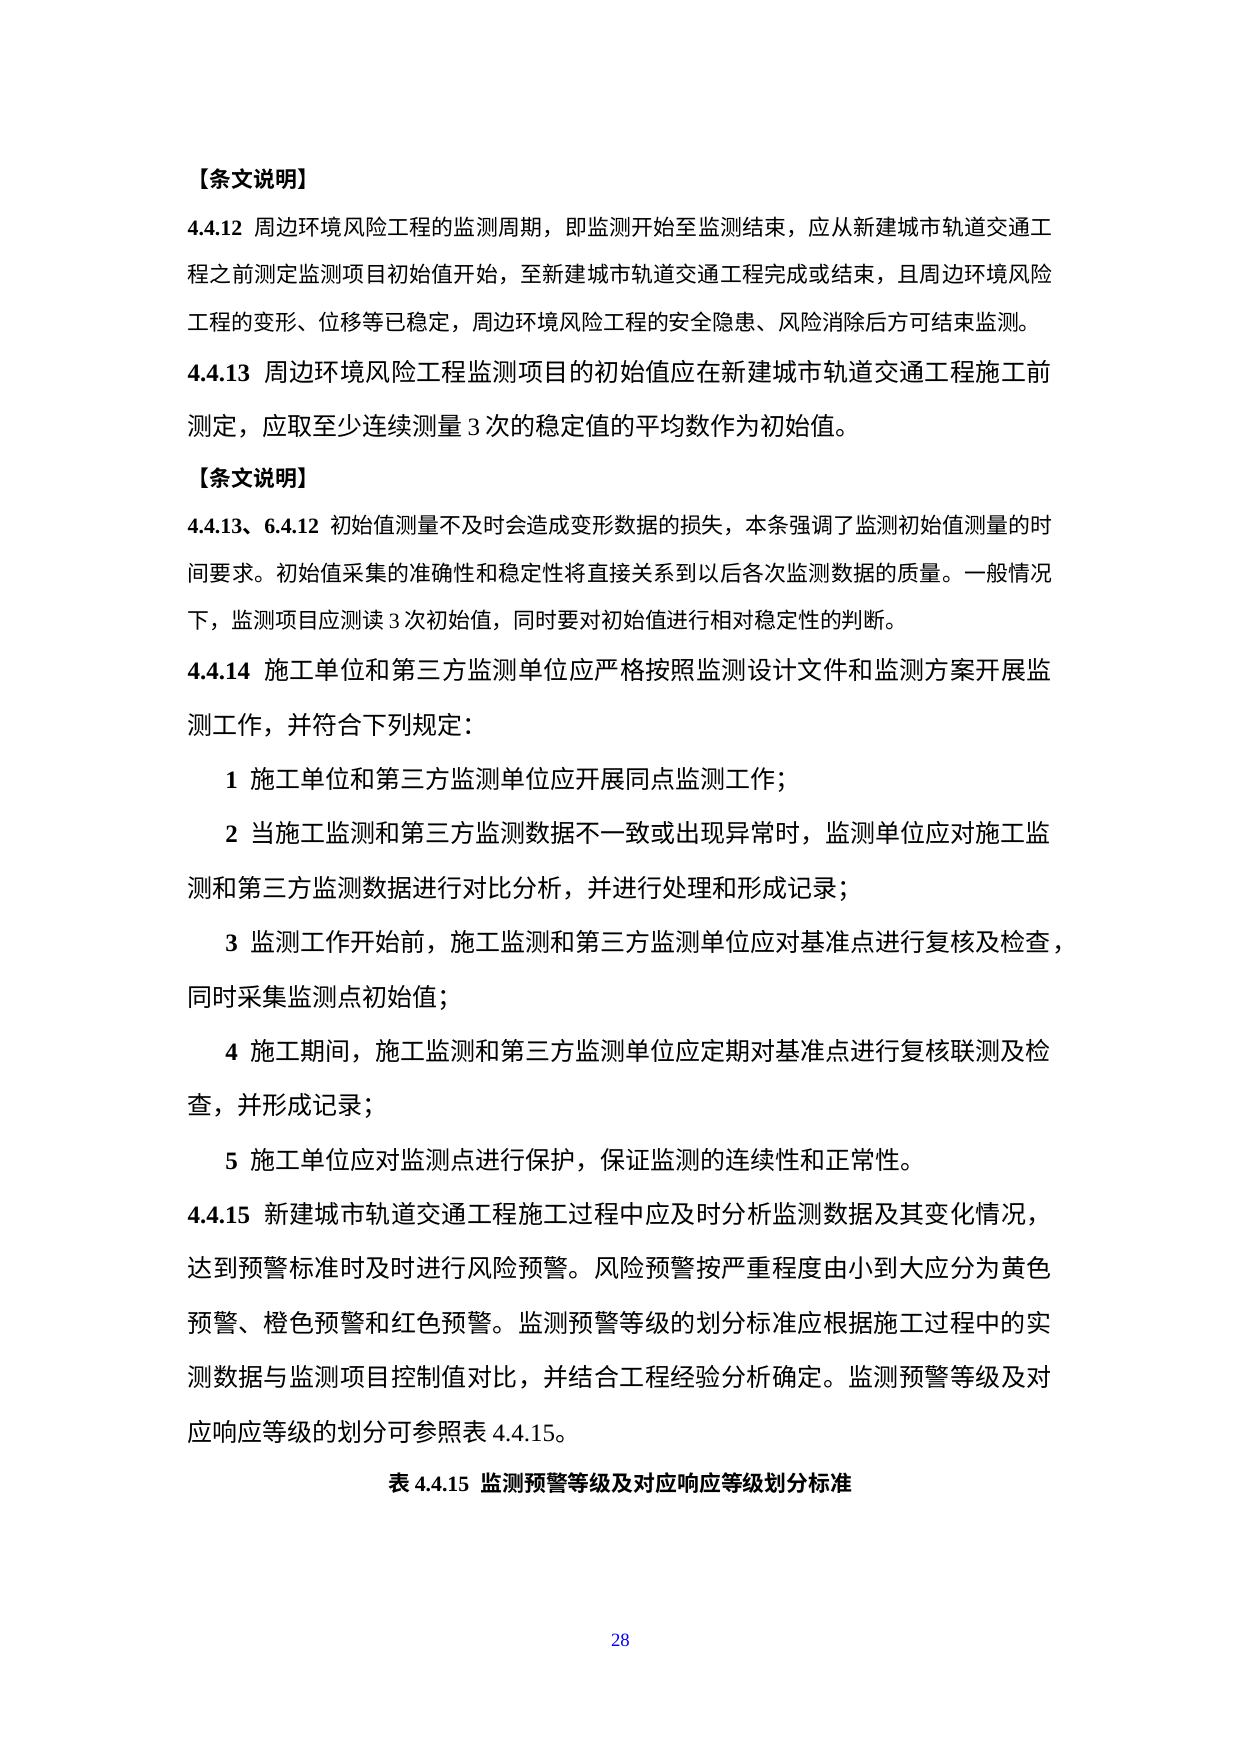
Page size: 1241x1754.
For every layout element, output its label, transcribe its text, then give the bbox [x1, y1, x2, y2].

text 3 监测工作开始前，施工监测和第三方监测单位应对基准点进行复核及检查，同时采集监测点初始值； [187, 923, 1053, 1013]
text 表4.4.15 监测预警等级及对应响应等级划分标准 [187, 1466, 1053, 1498]
text 4.4.13 周边环境风险工程监测项目的初始值应在新建城市轨道交通工程施工前测定，应取至少连续测量3次的稳定值的平均数作为初始值。 [187, 352, 1053, 443]
text 【条文说明】 [187, 461, 1053, 492]
text 5 施工单位应对监测点进行保护，保证监测的连续性和正常性。 [187, 1140, 1053, 1176]
text 4.4.12 周边环境风险工程的监测周期，即监测开始至监测结束，应从新建城市轨道交通工程之前测定监测项目初始值开始，至新建城市轨道交通工程完成或结束，且周边环境风险工程的变形、位移等已稳定，周边环境风险工程的安全隐患、风险消除后方可结束监测。 [187, 209, 1053, 336]
text 4.4.14 施工单位和第三方监测单位应严格按照监测设计文件和监测方案开展监测工作，并符合下列规定： [187, 651, 1053, 741]
text 4 施工期间，施工监测和第三方监测单位应定期对基准点进行复核联测及检查，并形成记录； [187, 1031, 1053, 1122]
text 2 当施工监测和第三方监测数据不一致或出现异常时，监测单位应对施工监测和第三方监测数据进行对比分析，并进行处理和形成记录； [187, 814, 1053, 904]
text 4.4.13、6.4.12 初始值测量不及时会造成变形数据的损失，本条强调了监测初始值测量的时间要求。初始值采集的准确性和稳定性将直接关系到以后各次监测数据的质量。一般情况下，监测项目应测读3次初始值，同时要对初始值进行相对稳定性的判断。 [187, 508, 1053, 635]
text 1 施工单位和第三方监测单位应开展同点监测工作； [187, 759, 1053, 796]
text 【条文说明】 [187, 162, 1053, 194]
text 4.4.15 新建城市轨道交通工程施工过程中应及时分析监测数据及其变化情况，达到预警标准时及时进行风险预警。风险预警按严重程度由小到大应分为黄色预警、橙色预警和红色预警。监测预警等级的划分标准应根据施工过程中的实测数据与监测项目控制值对比，并结合工程经验分析确定。监测预警等级及对应响应等级的划分可参照表4.4.15。 [187, 1194, 1053, 1448]
